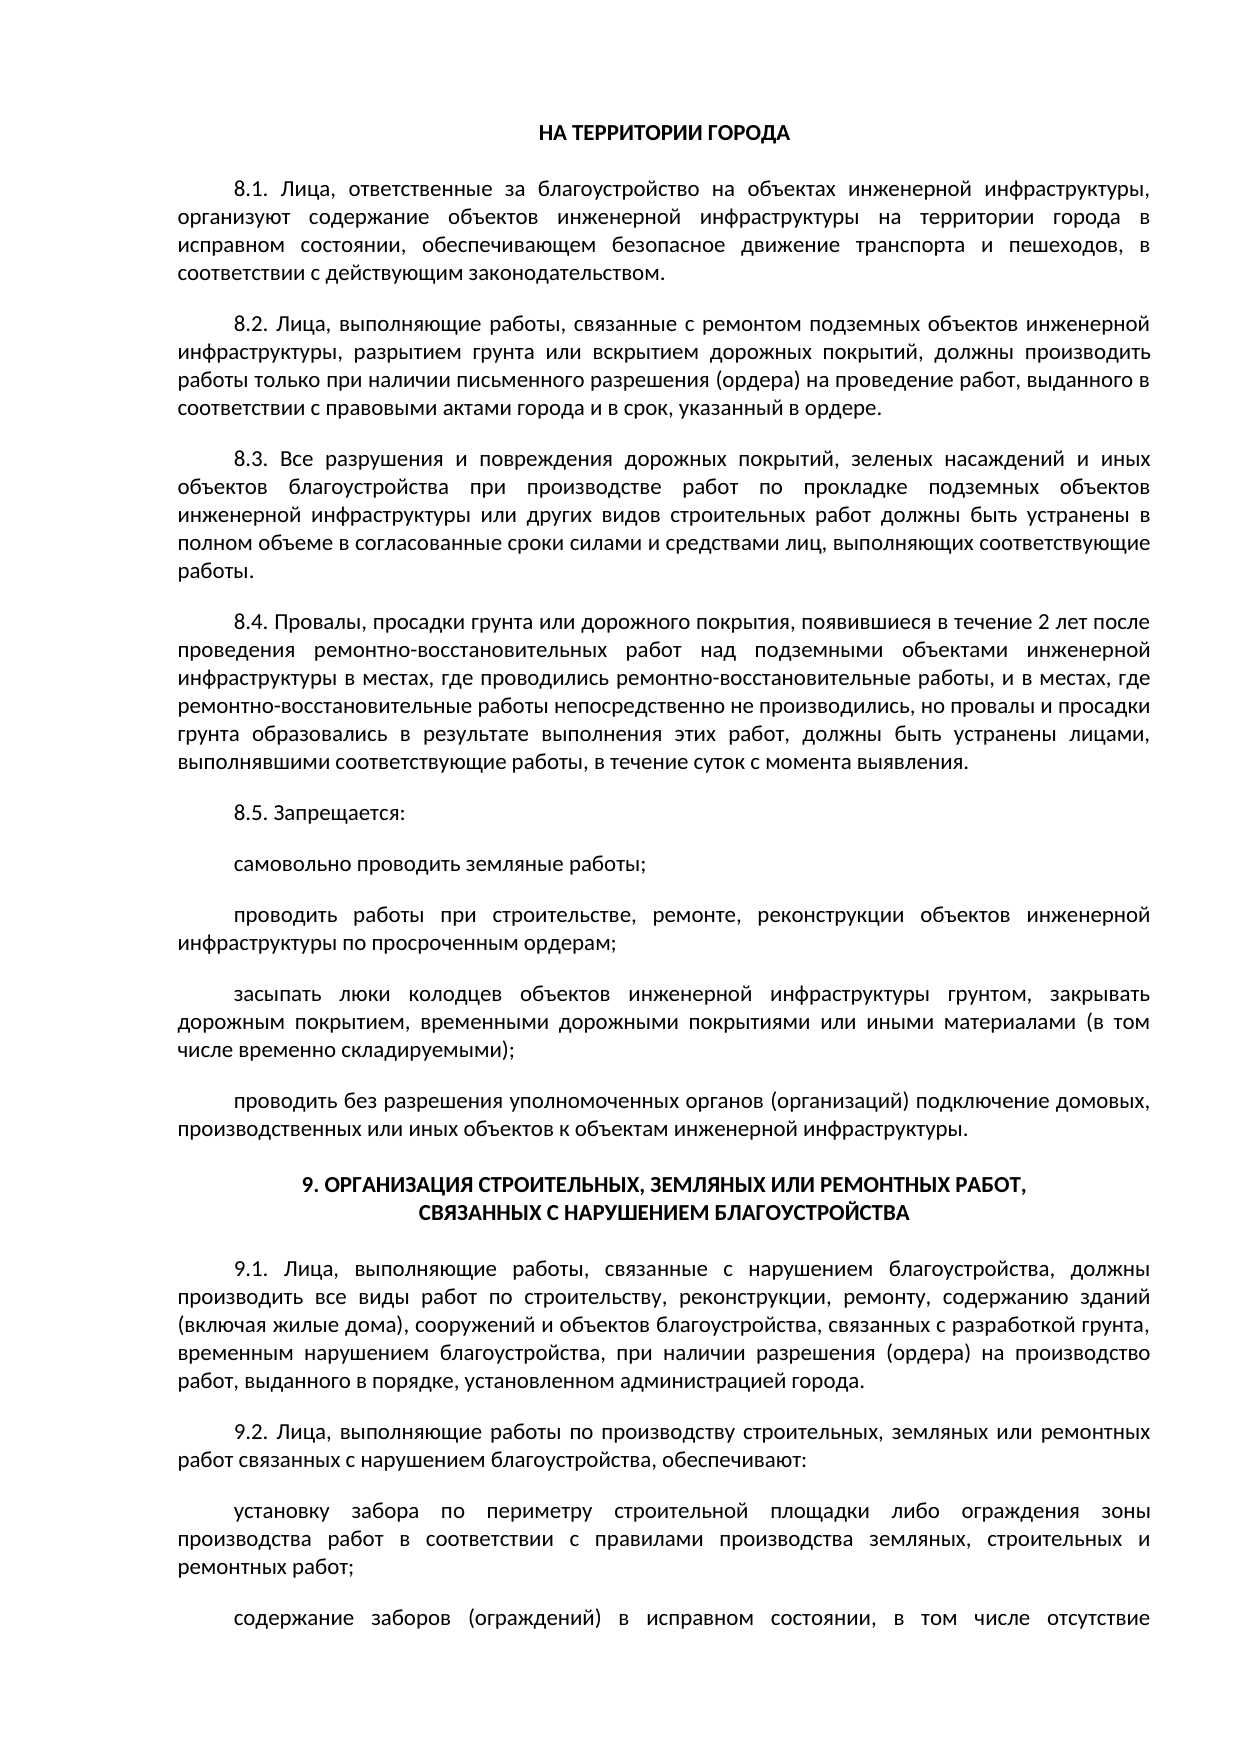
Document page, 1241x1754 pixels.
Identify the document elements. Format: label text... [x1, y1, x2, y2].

title 9. ОРГАНИЗАЦИЯ СТРОИТЕЛЬНЫХ, ЗЕМЛЯНЫХ ИЛИ РЕМОНТНЫХ РАБОТ, [177, 1170, 1152, 1198]
text 8.2. Лица, выполняющие работы, связанные с ремонтом подземных объектов инженерной инфраструктуры, разрытием грунта или вскрытием дорожных покрытий, должны производить работы только при наличии письменного разрешения (ордера) на проведение работ, выданного в соответствии с правовыми актами города и в срок, указанный в ордере. [177, 309, 1152, 421]
text 8.1. Лица, ответственные за благоустройство на объектах инженерной инфраструктуры, организуют содержание объектов инженерной инфраструктуры на территории города в исправном состоянии, обеспечивающем безопасное движение транспорта и пешеходов, в соответствии с действующим законодательством. [177, 174, 1152, 286]
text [177, 1603, 1152, 1631]
text самовольно проводить земляные работы; [177, 849, 1152, 877]
title СВЯЗАННЫХ С НАРУШЕНИЕМ БЛАГОУСТРОЙСТВА [177, 1198, 1152, 1226]
text проводить без разрешения уполномоченных органов (организаций) подключение домовых, производственных или иных объектов к объектам инженерной инфраструктуры. [177, 1086, 1152, 1142]
text проводить работы при строительстве, ремонте, реконструкции объектов инженерной инфраструктуры по просроченным ордерам; [177, 900, 1152, 956]
text установку забора по периметру строительной площадки либо ограждения зоны производства работ в соответствии с правилами производства земляных, строительных и ремонтных работ; [177, 1496, 1152, 1580]
text 8.5. Запрещается: [177, 798, 1152, 826]
text 8.3. Все разрушения и повреждения дорожных покрытий, зеленых насаждений и иных объектов благоустройства при производстве работ по прокладке подземных объектов инженерной инфраструктуры или других видов строительных работ должны быть устранены в полном объеме в согласованные сроки силами и средствами лиц, выполняющих соответствующие работы. [177, 444, 1152, 584]
text 9.1. Лица, выполняющие работы, связанные с нарушением благоустройства, должны производить все виды работ по строительству, реконструкции, ремонту, содержанию зданий (включая жилые дома), сооружений и объектов благоустройства, связанных с разработкой грунта, временным нарушением благоустройства, при наличии разрешения (ордера) на производство работ, выданного в порядке, установленном администрацией города. [177, 1254, 1152, 1394]
title НА ТЕРРИТОРИИ ГОРОДА [177, 118, 1152, 146]
text 9.2. Лица, выполняющие работы по производству строительных, земляных или ремонтных работ связанных с нарушением благоустройства, обеспечивают: [177, 1417, 1152, 1473]
text засыпать люки колодцев объектов инженерной инфраструктуры грунтом, закрывать дорожным покрытием, временными дорожными покрытиями или иными материалами (в том числе временно складируемыми); [177, 979, 1152, 1063]
text 8.4. Провалы, просадки грунта или дорожного покрытия, появившиеся в течение 2 лет после проведения ремонтно-восстановительных работ над подземными объектами инженерной инфраструктуры в местах, где проводились ремонтно-восстановительные работы, и в местах, где ремонтно-восстановительные работы непосредственно не производились, но провалы и просадки грунта образовались в результате выполнения этих работ, должны быть устранены лицами, выполнявшими соответствующие работы, в течение суток с момента выявления. [177, 607, 1152, 775]
